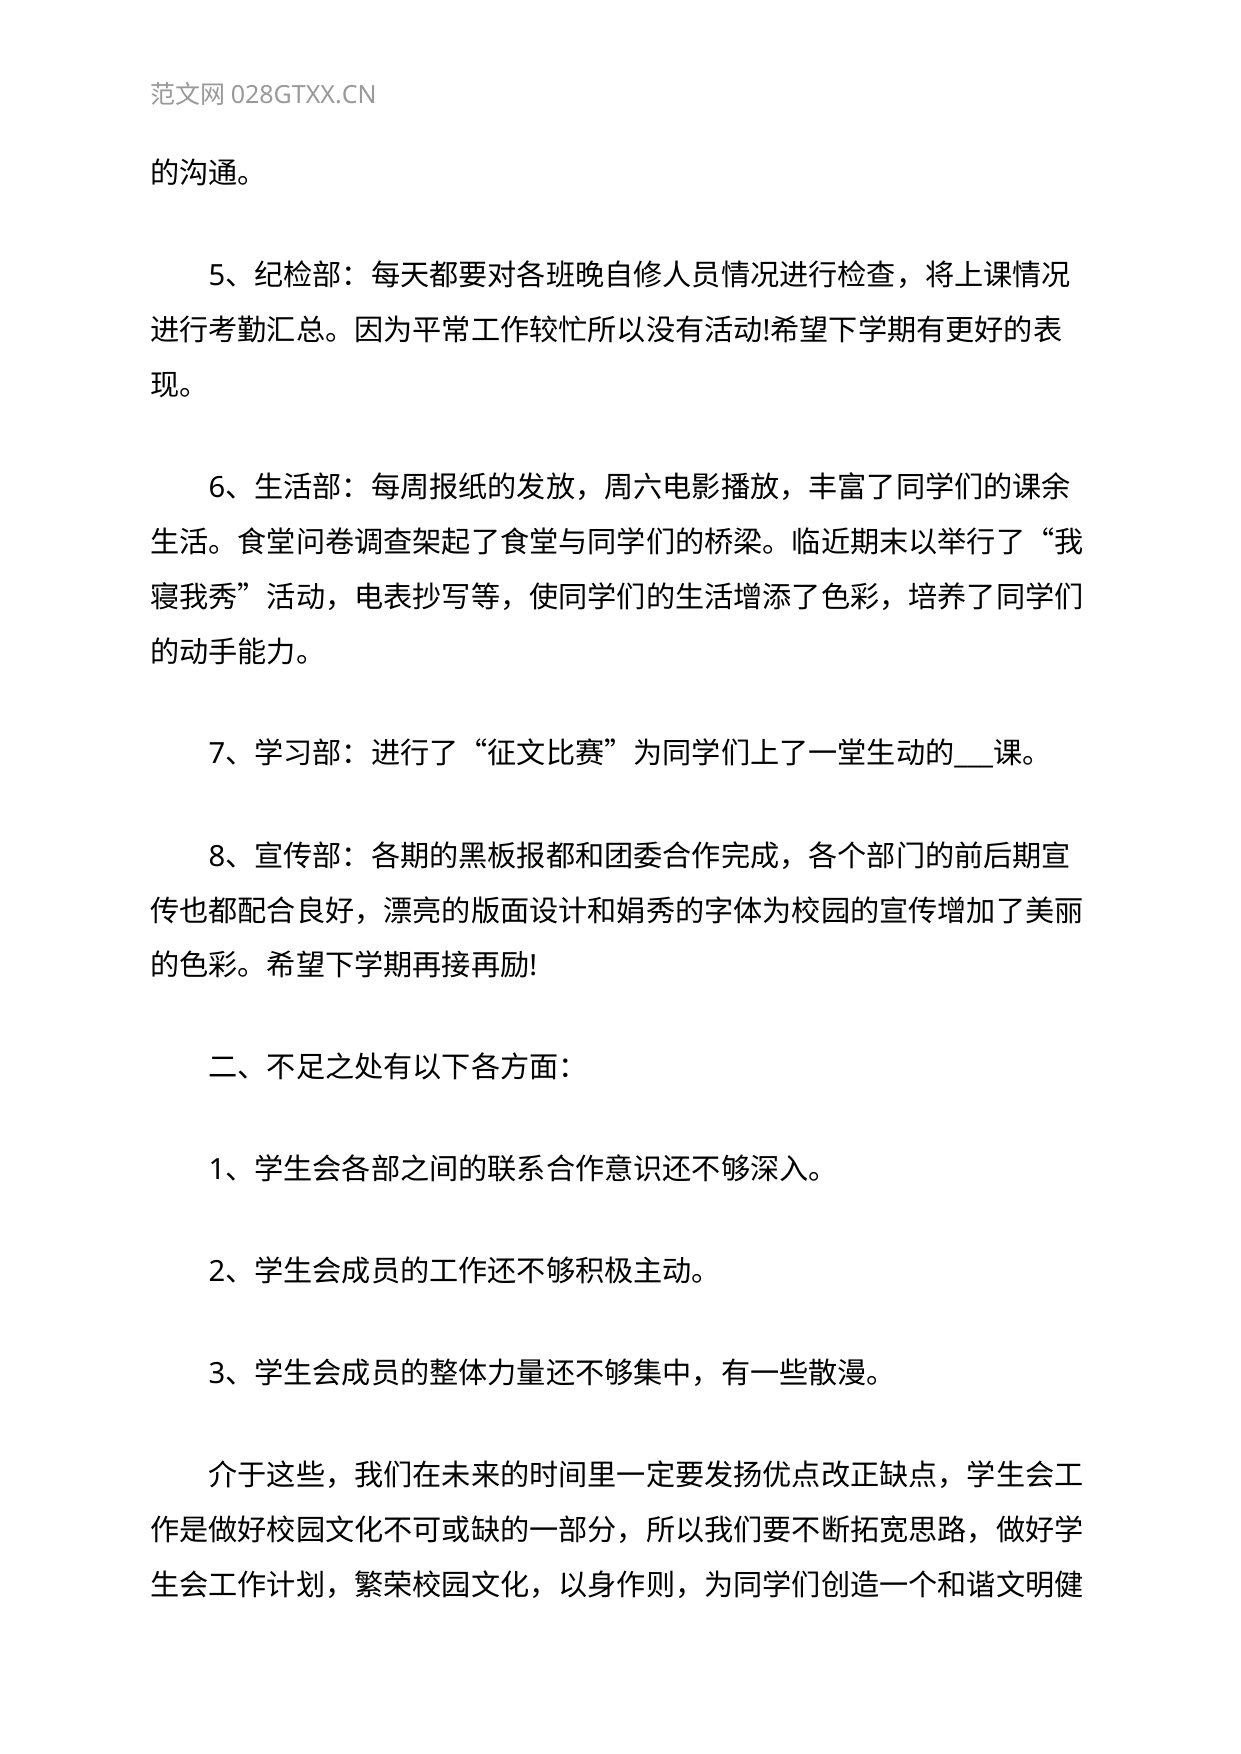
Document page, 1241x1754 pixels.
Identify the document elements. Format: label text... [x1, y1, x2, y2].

text 二、不足之处有以下各方面： [150, 1044, 1090, 1086]
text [150, 1452, 1090, 1604]
text 3、学生会成员的整体力量还不够集中，有一些散漫。 [150, 1350, 1090, 1392]
text 8、宣传部：各期的黑板报都和团委合作完成，各个部门的前后期宣传也都配合良好，漂亮的版面设计和娟秀的字体为校园的宣传增加了美丽的色彩。希望下学期再接再励! [150, 832, 1090, 984]
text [150, 150, 1090, 192]
text 7、学习部：进行了“征文比赛”为同学们上了一堂生动的___课。 [150, 730, 1090, 772]
text 5、纪检部：每天都要对各班晚自修人员情况进行检查，将上课情况进行考勤汇总。因为平常工作较忙所以没有活动!希望下学期有更好的表现。 [150, 252, 1090, 404]
text 1、学生会各部之间的联系合作意识还不够深入。 [150, 1146, 1090, 1188]
text 2、学生会成员的工作还不够积极主动。 [150, 1248, 1090, 1290]
text 6、生活部：每周报纸的发放，周六电影播放，丰富了同学们的课余生活。食堂问卷调查架起了食堂与同学们的桥梁。临近期末以举行了“我寝我秀”活动，电表抄写等，使同学们的生活增添了色彩，培养了同学们的动手能力。 [150, 463, 1090, 671]
